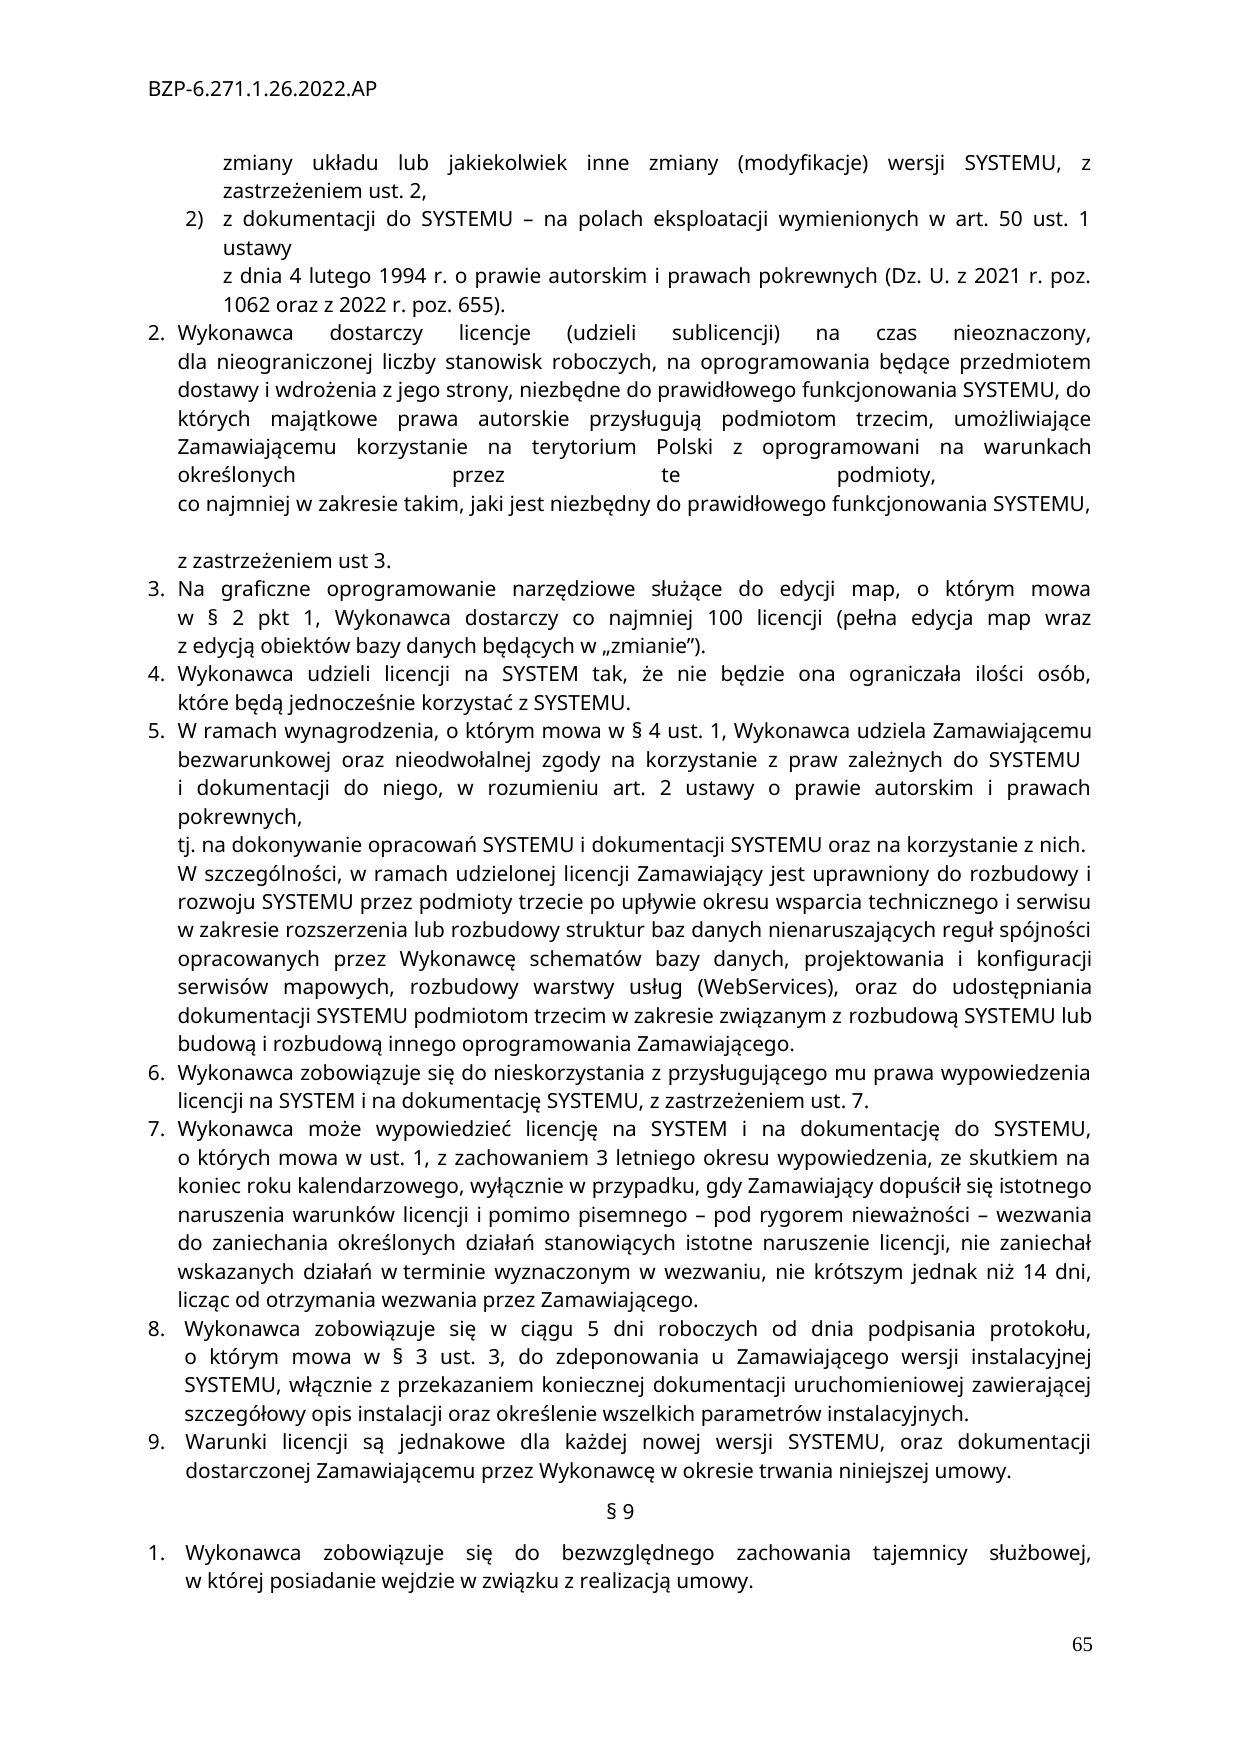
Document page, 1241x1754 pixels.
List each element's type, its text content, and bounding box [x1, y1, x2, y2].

list W ramach wynagrodzenia, o którym mowa w § 4 ust. 1, Wykonawca udziela Zamawiającemu bezwarunkowej oraz nieodwołalnej zgody na korzystanie z praw zależnych do SYSTEMU i dokumentacji do niego, w rozumieniu art. 2 ustawy o prawie autorskim i prawach pokrewnych, tj. na dokonywanie opracowań SYSTEMU i dokumentacji SYSTEMU oraz na korzystanie z nich. W szczególności, w ramach udzielonej licencji Zamawiający jest uprawniony do rozbudowy i rozwoju SYSTEMU przez podmioty trzecie po upływie okresu wsparcia technicznego i serwisu w zakresie rozszerzenia lub rozbudowy struktur baz danych nienaruszających reguł spójności opracowanych przez Wykonawcę schematów bazy danych, projektowania i konfiguracji serwisów mapowych, rozbudowy warstwy usług (WebServices), oraz do udostępniania dokumentacji SYSTEMU podmiotom trzecim w zakresie związanym z rozbudową SYSTEMU lub budową i rozbudową innego oprogramowania Zamawiającego. [148, 716, 1092, 1058]
list Wykonawca dostarczy licencje (udzieli sublicencji) na czas nieoznaczony, dla nieograniczonej liczby stanowisk roboczych, na oprogramowania będące przedmiotem dostawy i wdrożenia z jego strony, niezbędne do prawidłowego funkcjonowania SYSTEMU, do których majątkowe prawa autorskie przysługują podmiotom trzecim, umożliwiające Zamawiającemu korzystanie na terytorium Polski z oprogramowani na warunkach określonych przez te podmioty, co najmniej w zakresie takim, jaki jest niezbędny do prawidłowego funkcjonowania SYSTEMU, z zastrzeżeniem ust 3. [148, 318, 1092, 574]
list Wykonawca zobowiązuje się do nieskorzystania z przysługującego mu prawa wypowiedzenia licencji na SYSTEM i na dokumentację SYSTEMU, z zastrzeżeniem ust. 7. [148, 1058, 1092, 1114]
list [185, 148, 1092, 204]
list Wykonawca zobowiązuje się do bezwzględnego zachowania tajemnicy służbowej, w której posiadanie wejdzie w związku z realizacją umowy. [148, 1538, 1092, 1594]
list Warunki licencji są jednakowe dla każdej nowej wersji SYSTEMU, oraz dokumentacji dostarczonej Zamawiającemu przez Wykonawcę w okresie trwania niniejszej umowy. [148, 1427, 1092, 1484]
list Na graficzne oprogramowanie narzędziowe służące do edycji map, o którym mowa w § 2 pkt 1, Wykonawca dostarczy co najmniej 100 licencji (pełna edycja map wraz z edycją obiektów bazy danych będących w „zmianie”). [148, 574, 1092, 659]
list Wykonawca może wypowiedzieć licencję na SYSTEM i na dokumentację do SYSTEMU, o których mowa w ust. 1, z zachowaniem 3 letniego okresu wypowiedzenia, ze skutkiem na koniec roku kalendarzowego, wyłącznie w przypadku, gdy Zamawiający dopuścił się istotnego naruszenia warunków licencji i pomimo pisemnego – pod rygorem nieważności – wezwania do zaniechania określonych działań stanowiących istotne naruszenie licencji, nie zaniechał wskazanych działań w terminie wyznaczonym w wezwaniu, nie krótszym jednak niż 14 dni, licząc od otrzymania wezwania przez Zamawiającego. [148, 1114, 1092, 1314]
list Wykonawca zobowiązuje się w ciągu 5 dni roboczych od dnia podpisania protokołu, o którym mowa w § 3 ust. 3, do zdeponowania u Zamawiającego wersji instalacyjnej SYSTEMU, włącznie z przekazaniem koniecznej dokumentacji uruchomieniowej zawierającej szczegółowy opis instalacji oraz określenie wszelkich parametrów instalacyjnych. [148, 1314, 1092, 1427]
list z dokumentacji do SYSTEMU – na polach eksploatacji wymienionych w art. 50 ust. 1 ustawy z dnia 4 lutego 1994 r. o prawie autorskim i prawach pokrewnych (Dz. U. z 2021 r. poz. 1062 oraz z 2022 r. poz. 655). [185, 204, 1092, 318]
list Wykonawca udzieli licencji na SYSTEM tak, że nie będzie ona ograniczała ilości osób, które będą jednocześnie korzystać z SYSTEMU. [148, 659, 1092, 716]
text § 9 [148, 1497, 1092, 1525]
